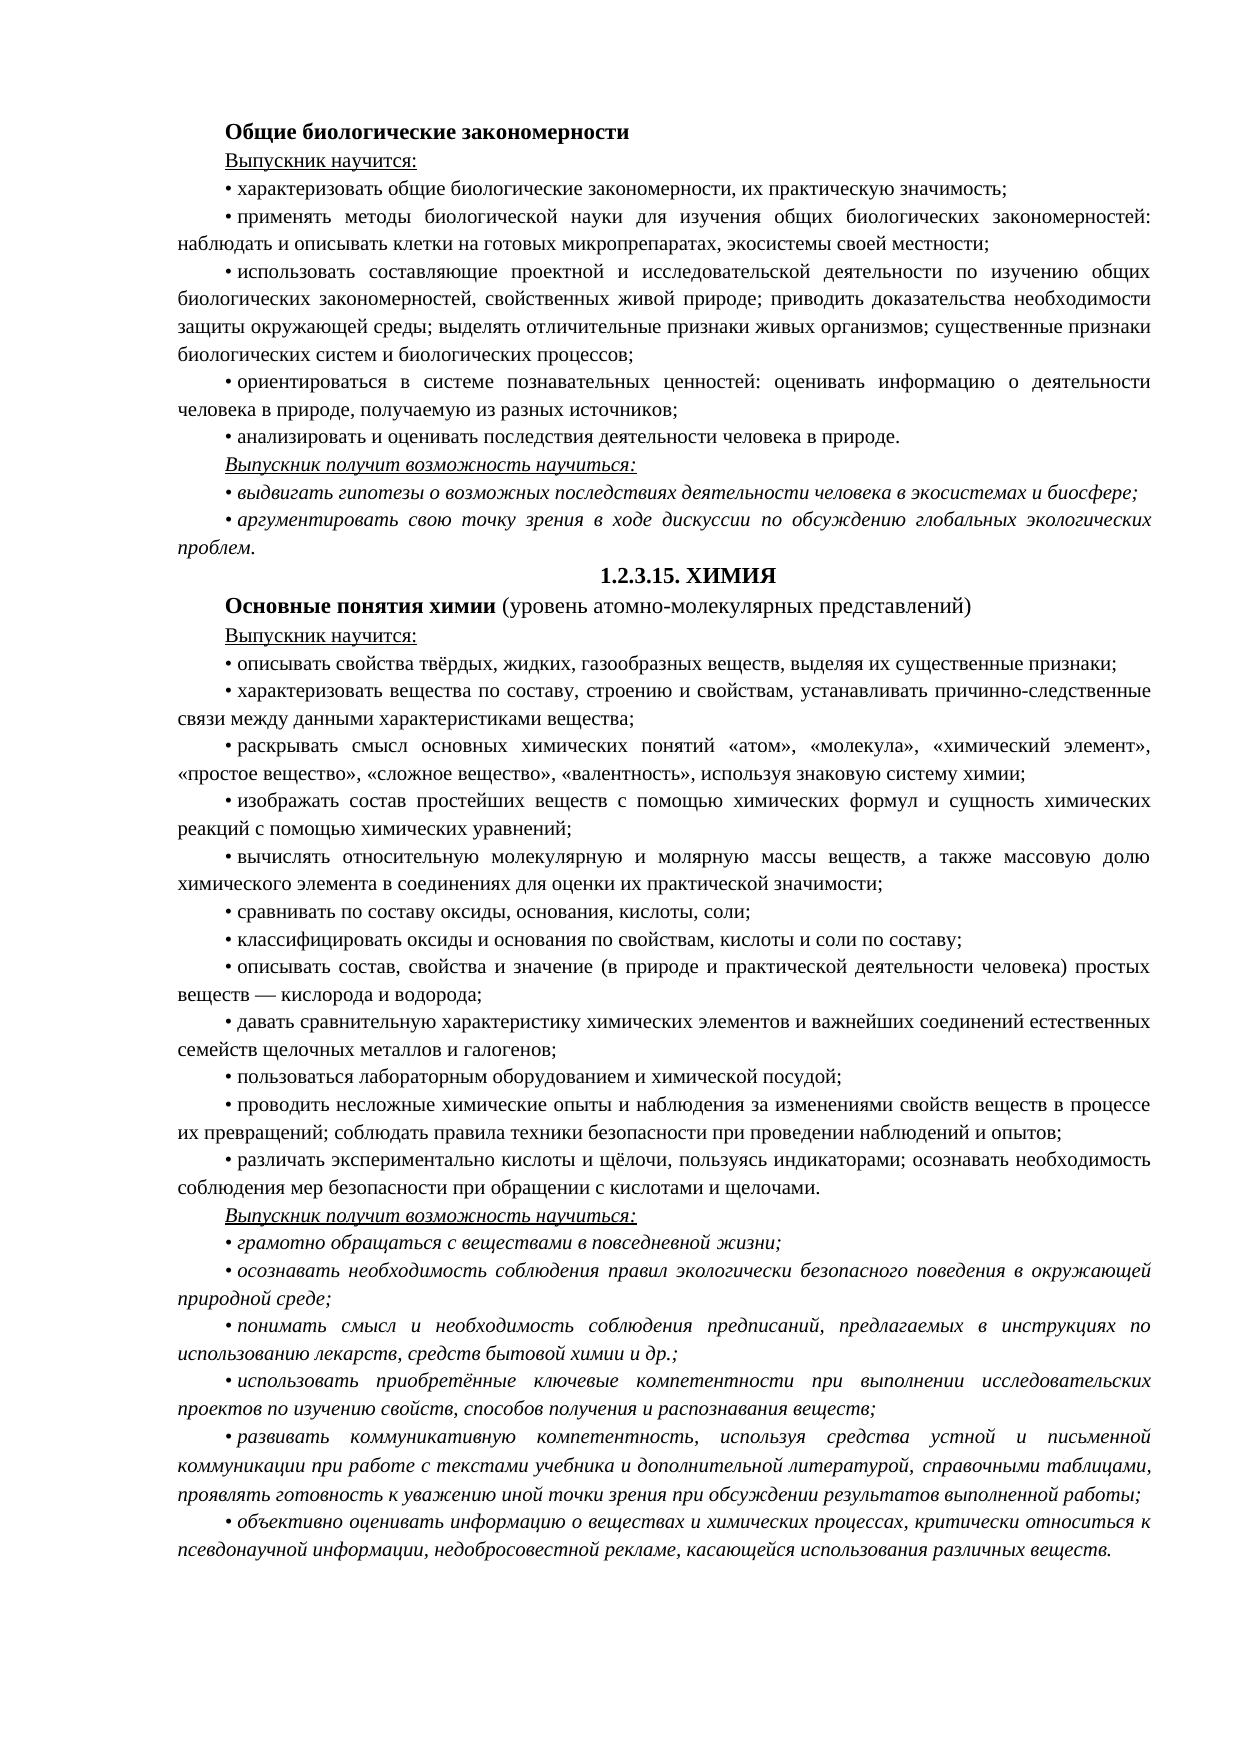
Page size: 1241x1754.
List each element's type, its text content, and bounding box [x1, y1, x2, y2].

text • вычислять относительную молекулярную и молярную массы веществ, а также массовую долю химического элемента в соединениях для оценки их практической значимости; [177, 844, 1152, 895]
text • использовать приобретённые ключевые компетентности при выполнении исследовательских проектов по изучению свойств, способов получения и распознавания веществ; [177, 1368, 1152, 1420]
text • использовать составляющие проектной и исследовательской деятельности по изучению общих биологических закономерностей, свойственных живой природе; приводить доказательства необходимости защиты окружающей среды; выделять отличительные признаки живых организмов; существенные признаки биологических систем и биологических процессов; [177, 259, 1152, 366]
text • объективно оценивать информацию о веществах и химических процессах, критически относиться к псевдонаучной информации, недобросовестной рекламе, касающейся использования различных веществ. [177, 1509, 1152, 1561]
text • грамотно обращаться с веществами в повседневной жизни; [177, 1230, 1152, 1254]
text • характеризовать общие биологические закономерности, их практическую значимость; [177, 176, 1152, 200]
text • ориентироваться в системе познавательных ценностей: оценивать информацию о деятельности человека в природе, получаемую из разных источников; [177, 369, 1152, 421]
text • описывать свойства твёрдых, жидких, газообразных веществ, выделяя их существенные признаки; [177, 650, 1152, 674]
text • аргументировать свою точку зрения в ходе дискуссии по обсуждению глобальных экологических проблем. [177, 507, 1152, 559]
text • выдвигать гипотезы о возможных последствиях деятельности человека в экосистемах и биосфере; [177, 479, 1152, 504]
text • развивать коммуникативную компетентность, используя средства устной и письменной коммуникации при работе с текстами учебника и дополнительной литературой, справочными таблицами, проявлять готовность к уважению иной точки зрения при обсуждении результатов выполненной работы; [177, 1424, 1152, 1506]
text • описывать состав, свойства и значение (в природе и практической деятельности человека) простых веществ — кислорода и водорода; [177, 954, 1152, 1006]
text • применять методы биологической науки для изучения общих биологических закономерностей: наблюдать и описывать клетки на готовых микропрепаратах, экосистемы своей местности; [177, 203, 1152, 255]
text • классифицировать оксиды и основания по свойствам, кислоты и соли по составу; [177, 926, 1152, 951]
text • раскрывать смысл основных химических понятий «атом», «молекула», «химический элемент», «простое вещество», «сложное вещество», «валентность», используя знаковую систему химии; [177, 733, 1152, 785]
text Общие биологические закономерности [177, 118, 1152, 144]
text • сравнивать по составу оксиды, основания, кислоты, соли; [177, 899, 1152, 923]
text • различать экспериментально кислоты и щёлочи, пользуясь индикаторами; осознавать необходимость соблюдения мер безопасности при обращении с кислотами и щелочами. [177, 1147, 1152, 1199]
text Выпускник научится: [177, 148, 1152, 172]
text • изображать состав простейших веществ с помощью химических формул и сущность химических реакций с помощью химических уравнений; [177, 788, 1152, 840]
text Выпускник научится: [177, 623, 1152, 647]
text Основные понятия химии (уровень атомно-молекулярных представлений) [177, 593, 1152, 619]
text • давать сравнительную характеристику химических элементов и важнейших соединений естественных семейств щелочных металлов и галогенов; [177, 1009, 1152, 1061]
text Выпускник получит возможность научиться: [177, 1202, 1152, 1227]
text Выпускник получит возможность научиться: [177, 452, 1152, 476]
text • характеризовать вещества по составу, строению и свойствам, устанавливать причинно-следственные связи между данными характеристиками вещества; [177, 678, 1152, 730]
text • проводить несложные химические опыты и наблюдения за изменениями свойств веществ в процессе их превращений; соблюдать правила техники безопасности при проведении наблюдений и опытов; [177, 1092, 1152, 1144]
text • понимать смысл и необходимость соблюдения предписаний, предлагаемых в инструкциях по использованию лекарств, средств бытовой химии и др.; [177, 1313, 1152, 1365]
text • пользоваться лабораторным оборудованием и химической посудой; [177, 1064, 1152, 1088]
text • анализировать и оценивать последствия деятельности человека в природе. [177, 424, 1152, 448]
text 1.2.3.15. ХИМИЯ [177, 562, 1152, 589]
text • осознавать необходимость соблюдения правил экологически безопасного поведения в окружающей природной среде; [177, 1258, 1152, 1310]
